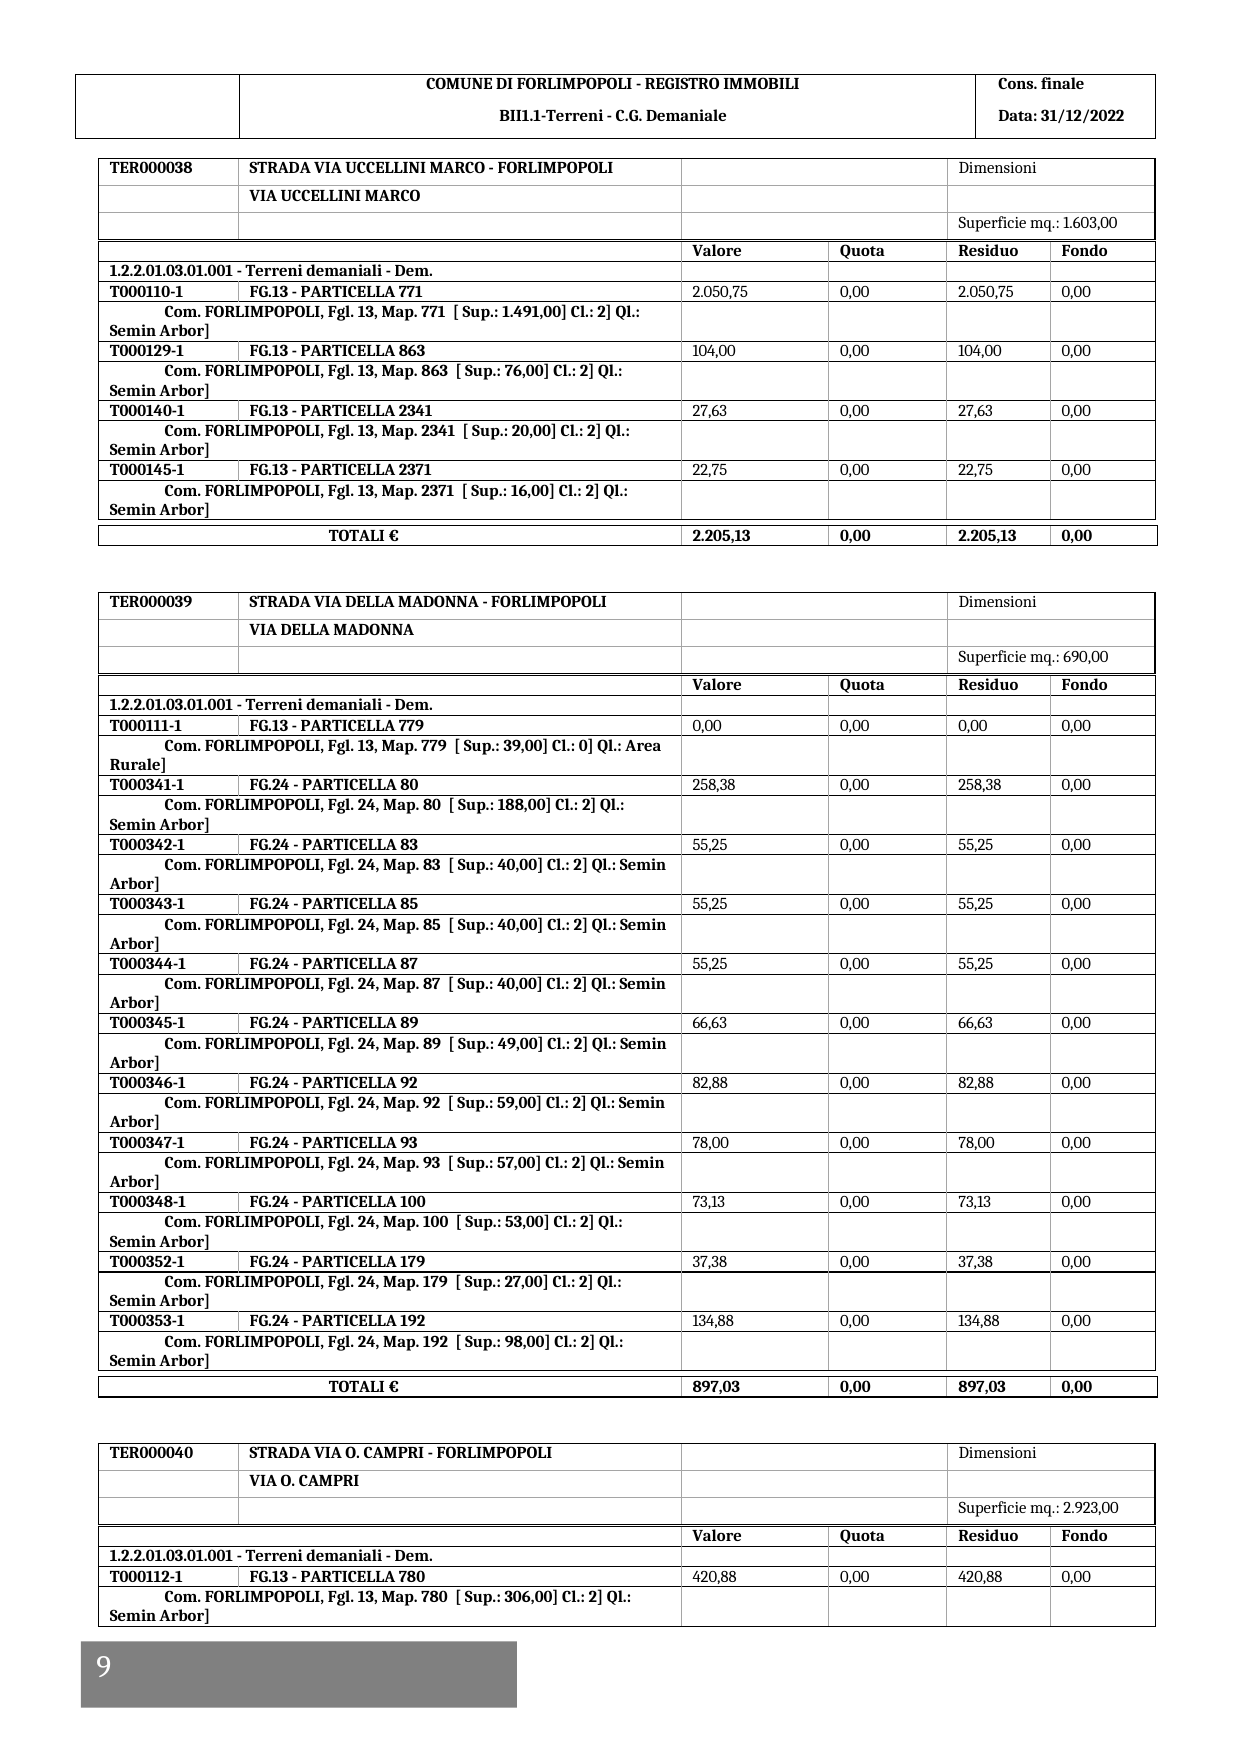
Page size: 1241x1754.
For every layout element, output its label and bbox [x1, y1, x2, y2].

table_cell [75, 1398, 1165, 1638]
table_cell [75, 158, 1165, 547]
table_cell [75, 547, 1165, 1398]
